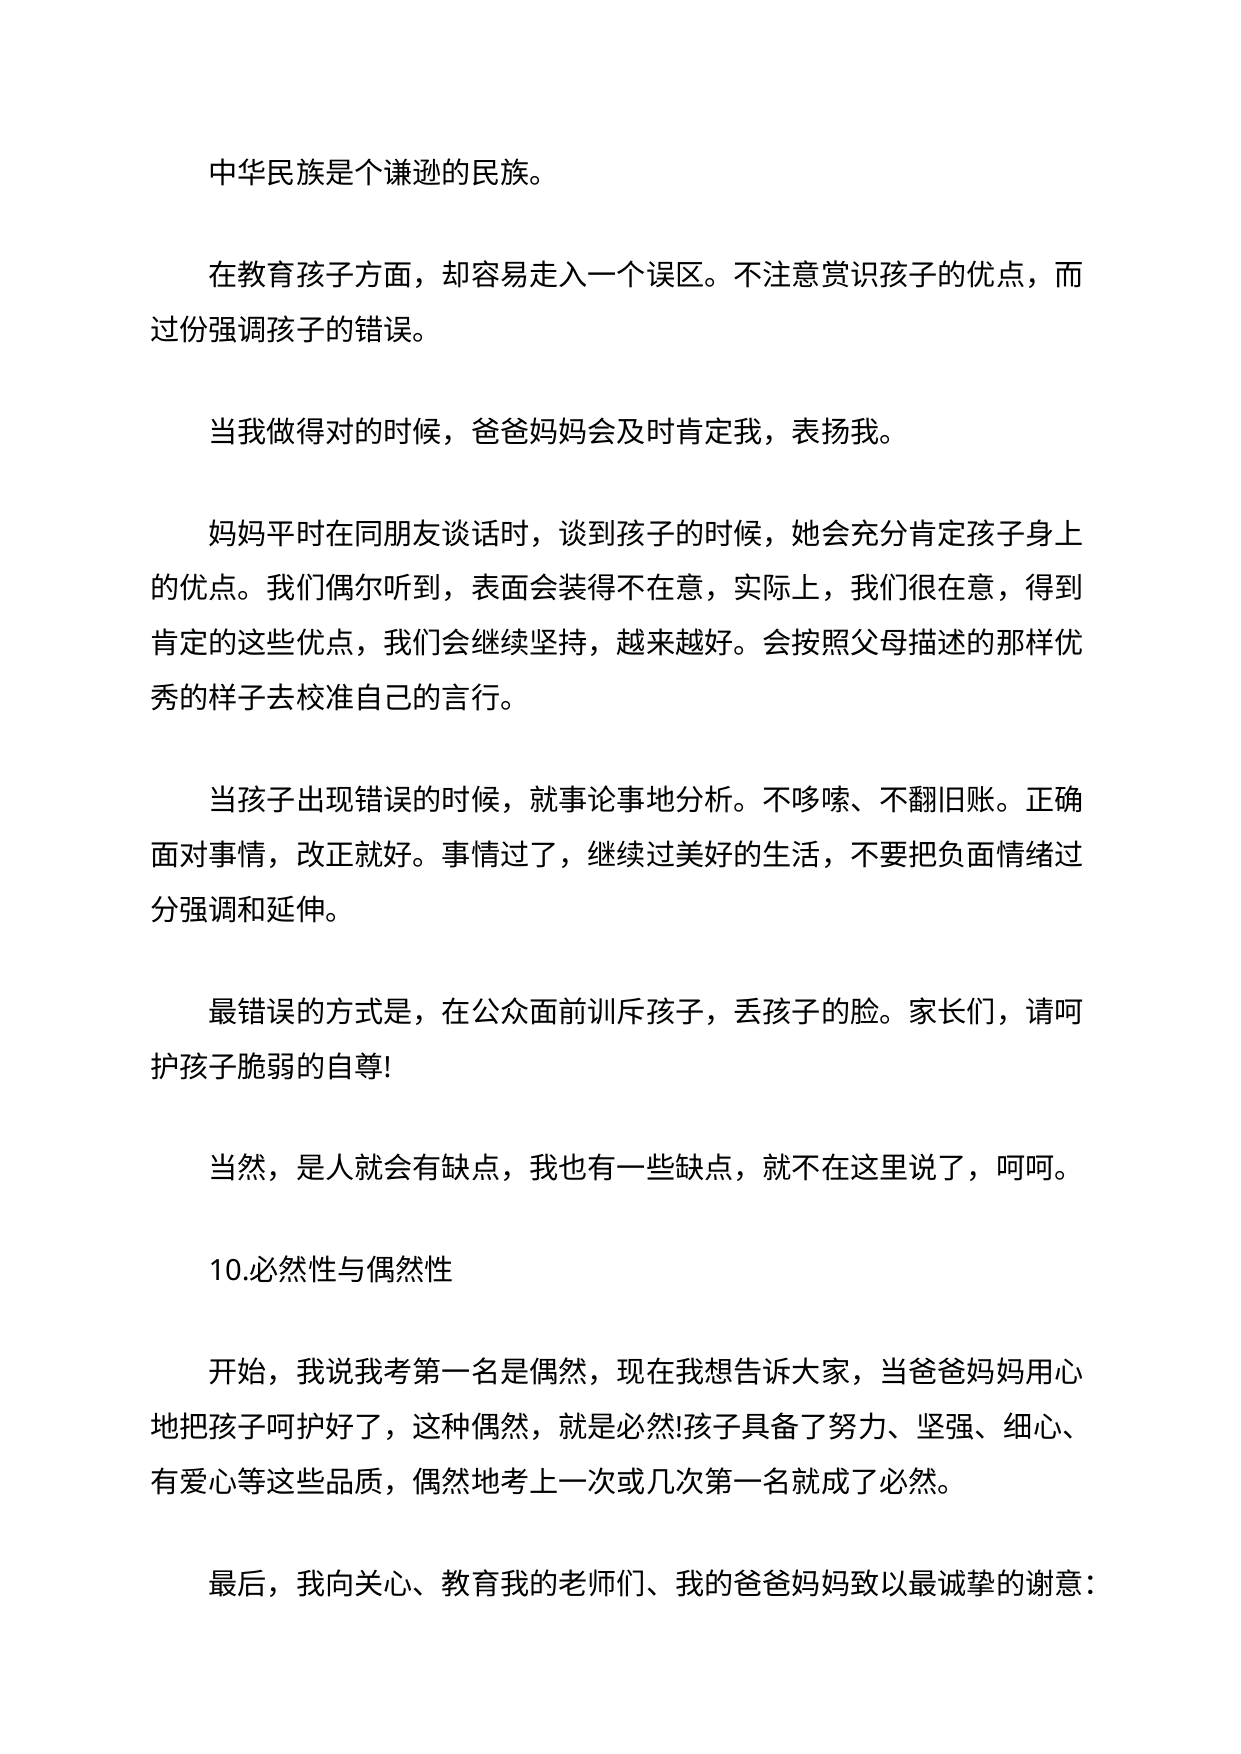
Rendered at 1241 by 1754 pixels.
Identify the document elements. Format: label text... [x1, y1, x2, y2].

text 当然，是人就会有缺点，我也有一些缺点，就不在这里说了，呵呵。 [150, 1145, 1090, 1187]
text 妈妈平时在同朋友谈话时，谈到孩子的时候，她会充分肯定孩子身上的优点。我们偶尔听到，表面会装得不在意，实际上，我们很在意，得到肯定的这些优点，我们会继续坚持，越来越好。会按照父母描述的那样优秀的样子去校准自己的言行。 [150, 510, 1090, 717]
text 中华民族是个谦逊的民族。 [150, 150, 1090, 192]
text 开始，我说我考第一名是偶然，现在我想告诉大家，当爸爸妈妈用心地把孩子呵护好了，这种偶然，就是必然!孩子具备了努力、坚强、细心、有爱心等这些品质，偶然地考上一次或几次第一名就成了必然。 [150, 1349, 1090, 1501]
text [150, 1561, 1090, 1603]
text 在教育孩子方面，却容易走入一个误区。不注意赏识孩子的优点，而过份强调孩子的错误。 [150, 252, 1090, 349]
text 当我做得对的时候，爸爸妈妈会及时肯定我，表扬我。 [150, 408, 1090, 451]
text 10.必然性与偶然性 [150, 1247, 1090, 1289]
text 最错误的方式是，在公众面前训斥孩子，丢孩子的脸。家长们，请呵护孩子脆弱的自尊! [150, 988, 1090, 1086]
text 当孩子出现错误的时候，就事论事地分析。不哆嗦、不翻旧账。正确面对事情，改正就好。事情过了，继续过美好的生活，不要把负面情绪过分强调和延伸。 [150, 777, 1090, 929]
